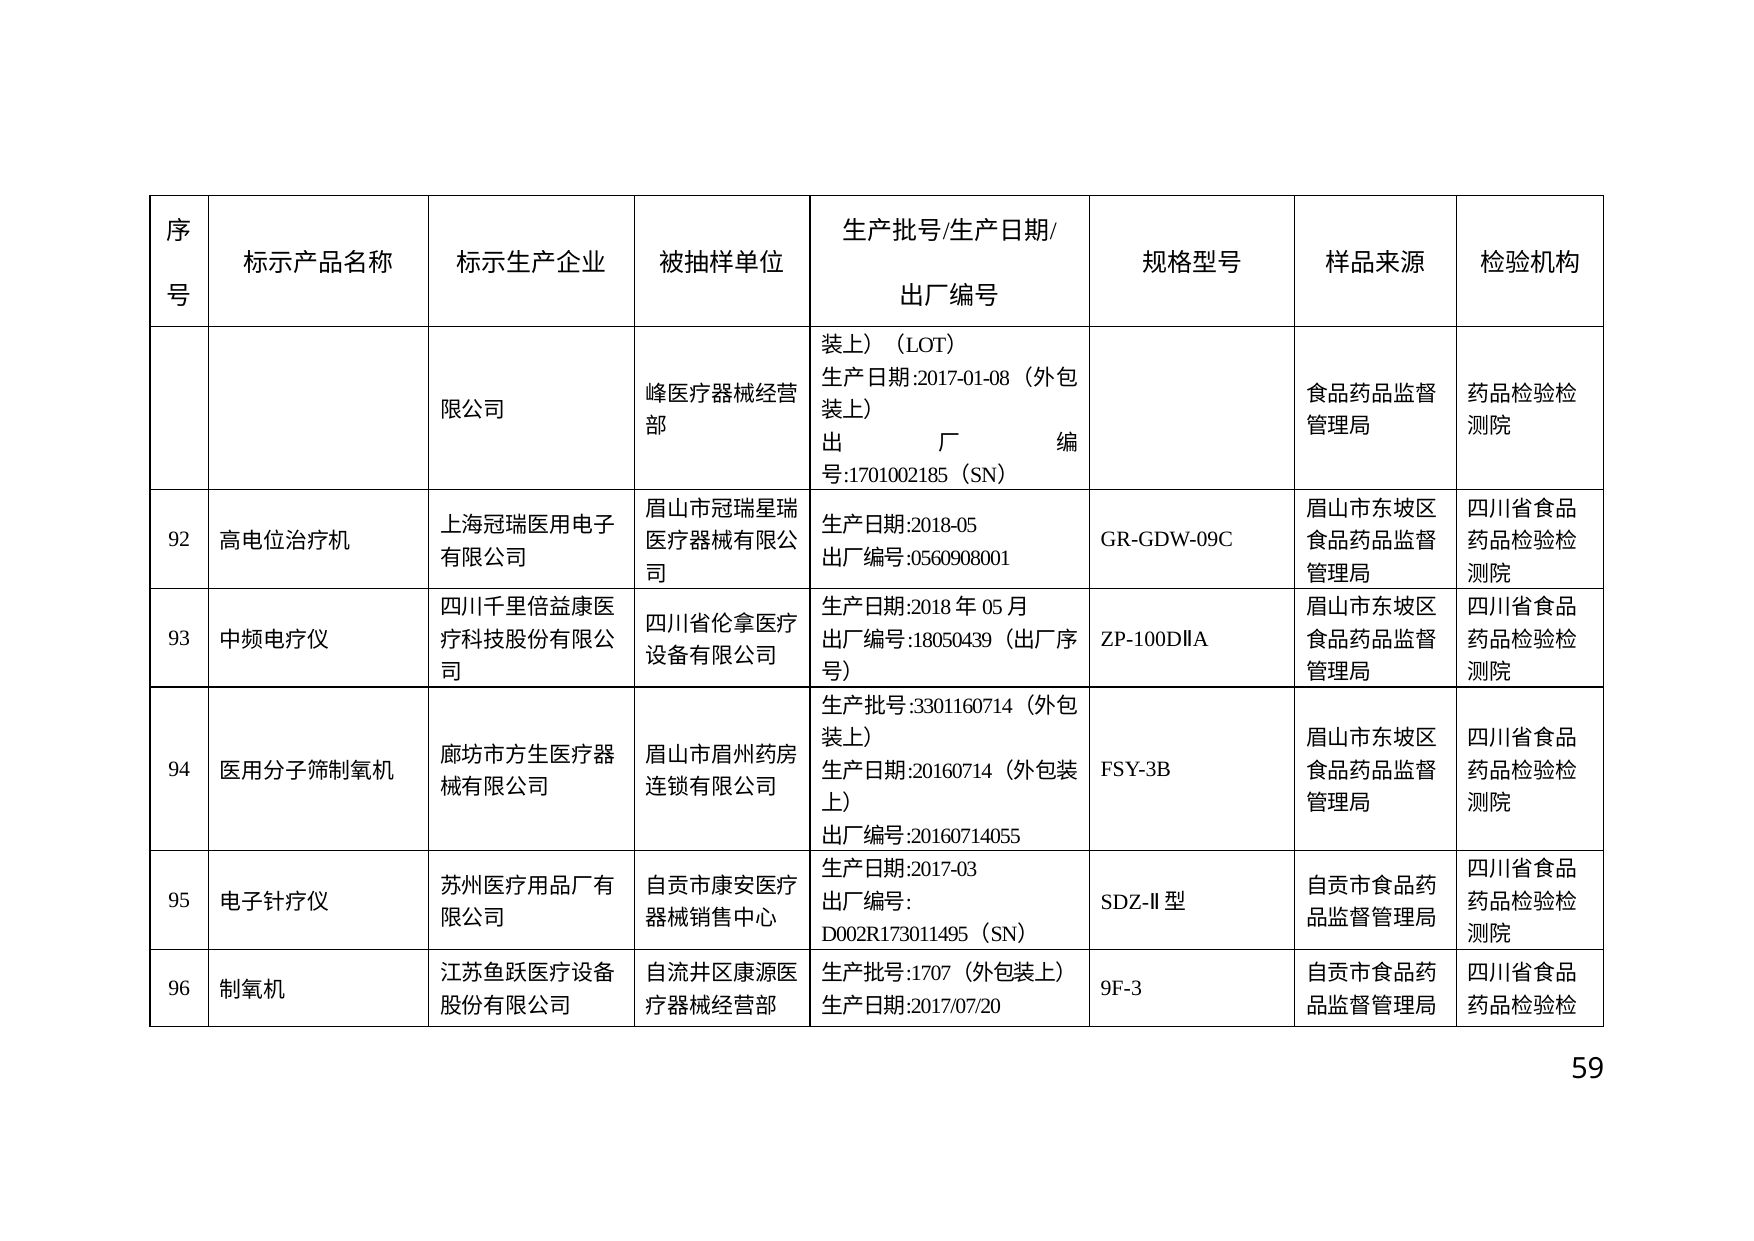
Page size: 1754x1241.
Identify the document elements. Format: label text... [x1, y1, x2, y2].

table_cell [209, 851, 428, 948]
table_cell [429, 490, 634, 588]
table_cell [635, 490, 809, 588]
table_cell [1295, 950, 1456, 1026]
table_header 标示生产企业 [429, 196, 634, 326]
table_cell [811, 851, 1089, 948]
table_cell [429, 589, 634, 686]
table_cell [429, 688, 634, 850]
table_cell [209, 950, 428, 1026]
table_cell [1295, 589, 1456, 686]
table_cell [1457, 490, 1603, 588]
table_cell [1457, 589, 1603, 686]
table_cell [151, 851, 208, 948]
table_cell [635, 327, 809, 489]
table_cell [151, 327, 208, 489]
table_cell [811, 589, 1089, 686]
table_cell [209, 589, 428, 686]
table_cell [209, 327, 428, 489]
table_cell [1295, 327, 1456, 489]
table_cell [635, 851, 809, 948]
table_header 序号 [151, 196, 208, 326]
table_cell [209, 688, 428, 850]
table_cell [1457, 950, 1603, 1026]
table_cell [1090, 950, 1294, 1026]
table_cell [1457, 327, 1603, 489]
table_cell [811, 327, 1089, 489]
table_header 规格型号 [1090, 196, 1294, 326]
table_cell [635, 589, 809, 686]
table_header 标示产品名称 [209, 196, 428, 326]
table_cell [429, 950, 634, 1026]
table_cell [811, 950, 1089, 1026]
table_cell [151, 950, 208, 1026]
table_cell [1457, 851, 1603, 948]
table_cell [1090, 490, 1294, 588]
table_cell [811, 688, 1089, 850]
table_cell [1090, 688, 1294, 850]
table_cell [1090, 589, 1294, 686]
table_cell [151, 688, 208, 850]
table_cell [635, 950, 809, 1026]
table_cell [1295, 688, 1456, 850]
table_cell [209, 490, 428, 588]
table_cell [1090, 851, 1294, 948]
table_header 样品来源 [1295, 196, 1456, 326]
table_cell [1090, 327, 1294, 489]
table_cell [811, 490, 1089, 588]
table_header 检验机构 [1457, 196, 1603, 326]
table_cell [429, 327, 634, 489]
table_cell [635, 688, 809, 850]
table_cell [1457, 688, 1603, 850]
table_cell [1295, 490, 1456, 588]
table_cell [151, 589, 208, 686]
table_header 生产批号/生产日期/ 出厂编号 [811, 196, 1089, 326]
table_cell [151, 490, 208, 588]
table_header 被抽样单位 [635, 196, 809, 326]
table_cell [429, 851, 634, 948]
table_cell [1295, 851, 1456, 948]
